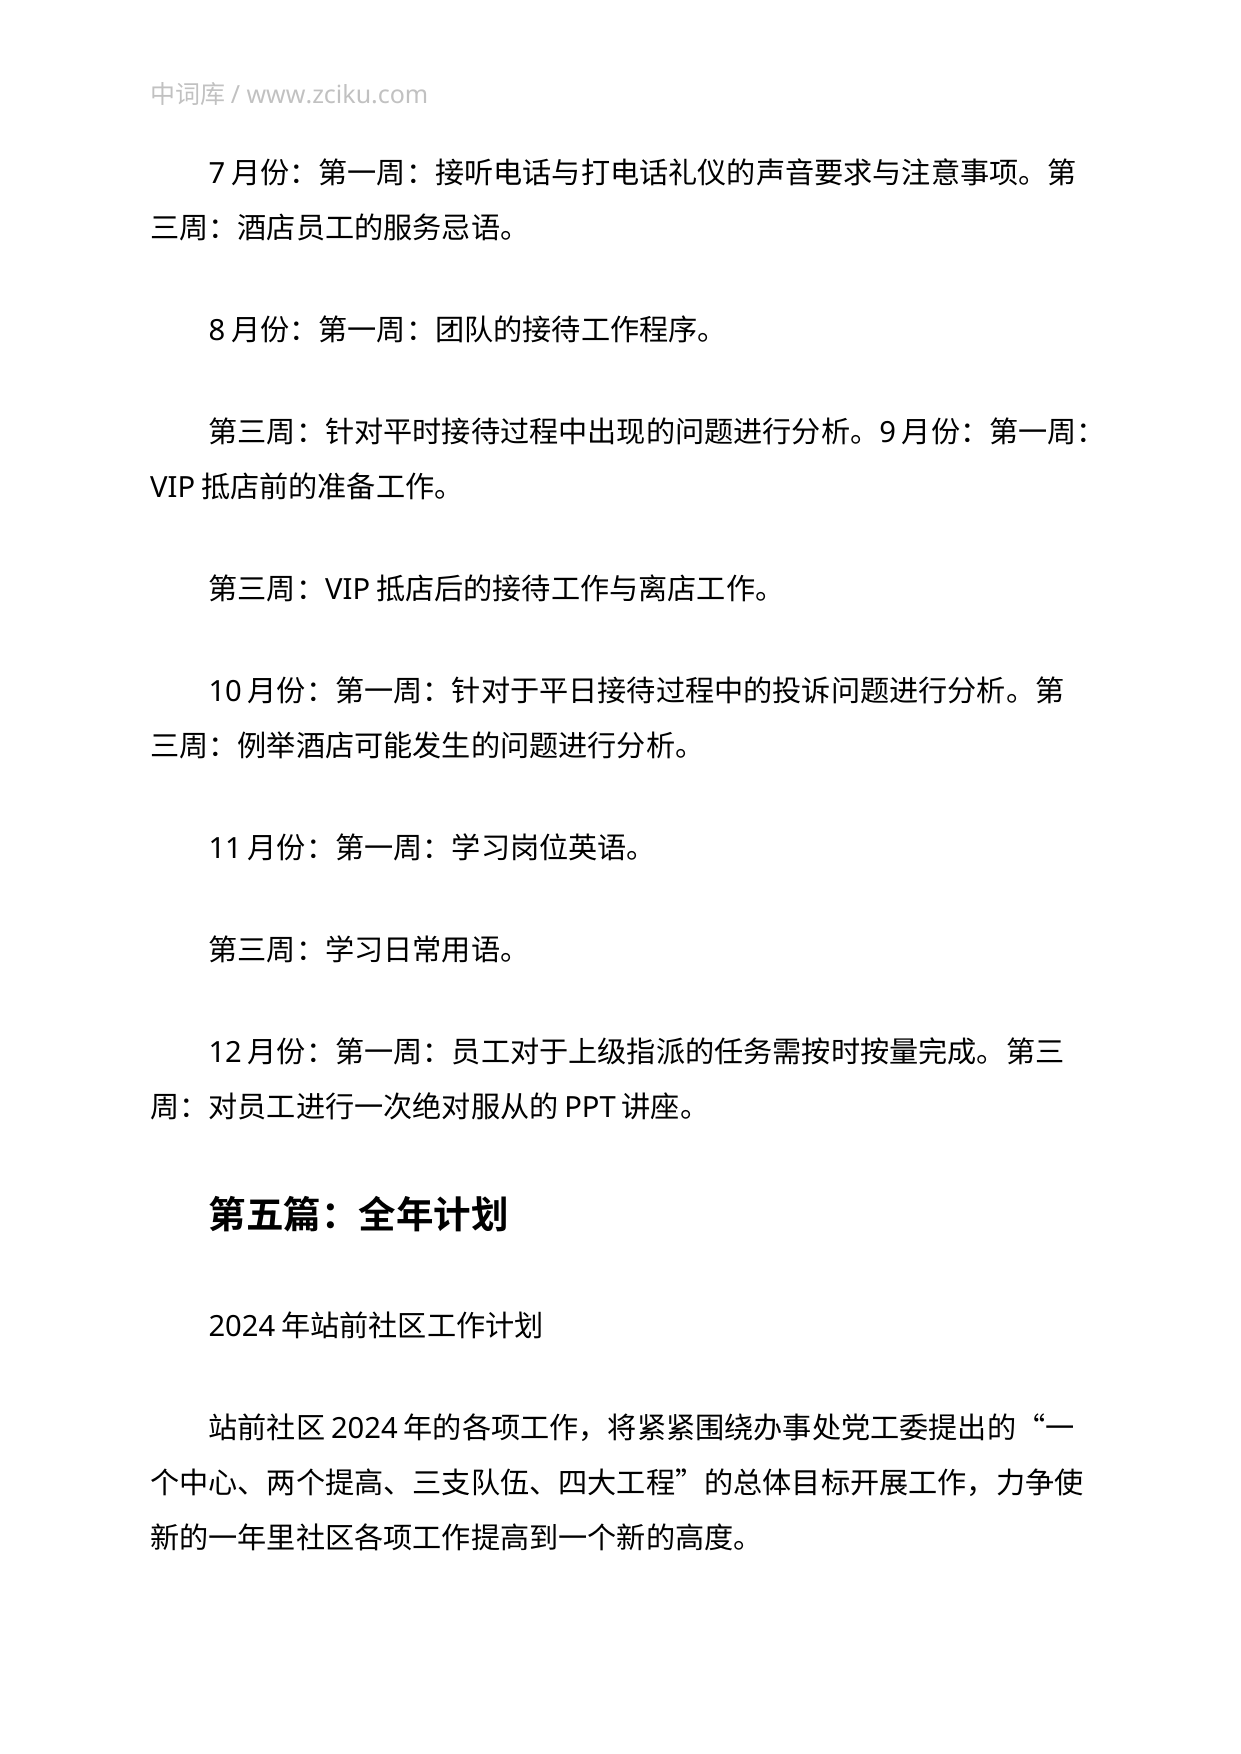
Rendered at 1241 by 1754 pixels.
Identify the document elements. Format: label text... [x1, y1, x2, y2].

text 10月份：第一周：针对于平日接待过程中的投诉问题进行分析。第三周：例举酒店可能发生的问题进行分析。 [150, 668, 1090, 765]
text 2024年站前社区工作计划 [150, 1303, 1090, 1345]
text 11月份：第一周：学习岗位英语。 [150, 824, 1090, 867]
text 7月份：第一周：接听电话与打电话礼仪的声音要求与注意事项。第三周：酒店员工的服务忌语。 [150, 150, 1090, 247]
text 12月份：第一周：员工对于上级指派的任务需按时按量完成。第三周：对员工进行一次绝对服从的PPT讲座。 [150, 1028, 1090, 1126]
text 第五篇：全年计划 [150, 1185, 1090, 1239]
text 第三周：VIP抵店后的接待工作与离店工作。 [150, 566, 1090, 608]
text 站前社区2024年的各项工作，将紧紧围绕办事处党工委提出的“一个中心、两个提高、三支队伍、四大工程”的总体目标开展工作，力争使新的一年里社区各项工作提高到一个新的高度。 [150, 1404, 1090, 1557]
text 8月份：第一周：团队的接待工作程序。 [150, 307, 1090, 349]
text 第三周：针对平时接待过程中出现的问题进行分析。9月份：第一周：VIP抵店前的准备工作。 [150, 409, 1090, 506]
text 第三周：学习日常用语。 [150, 926, 1090, 969]
